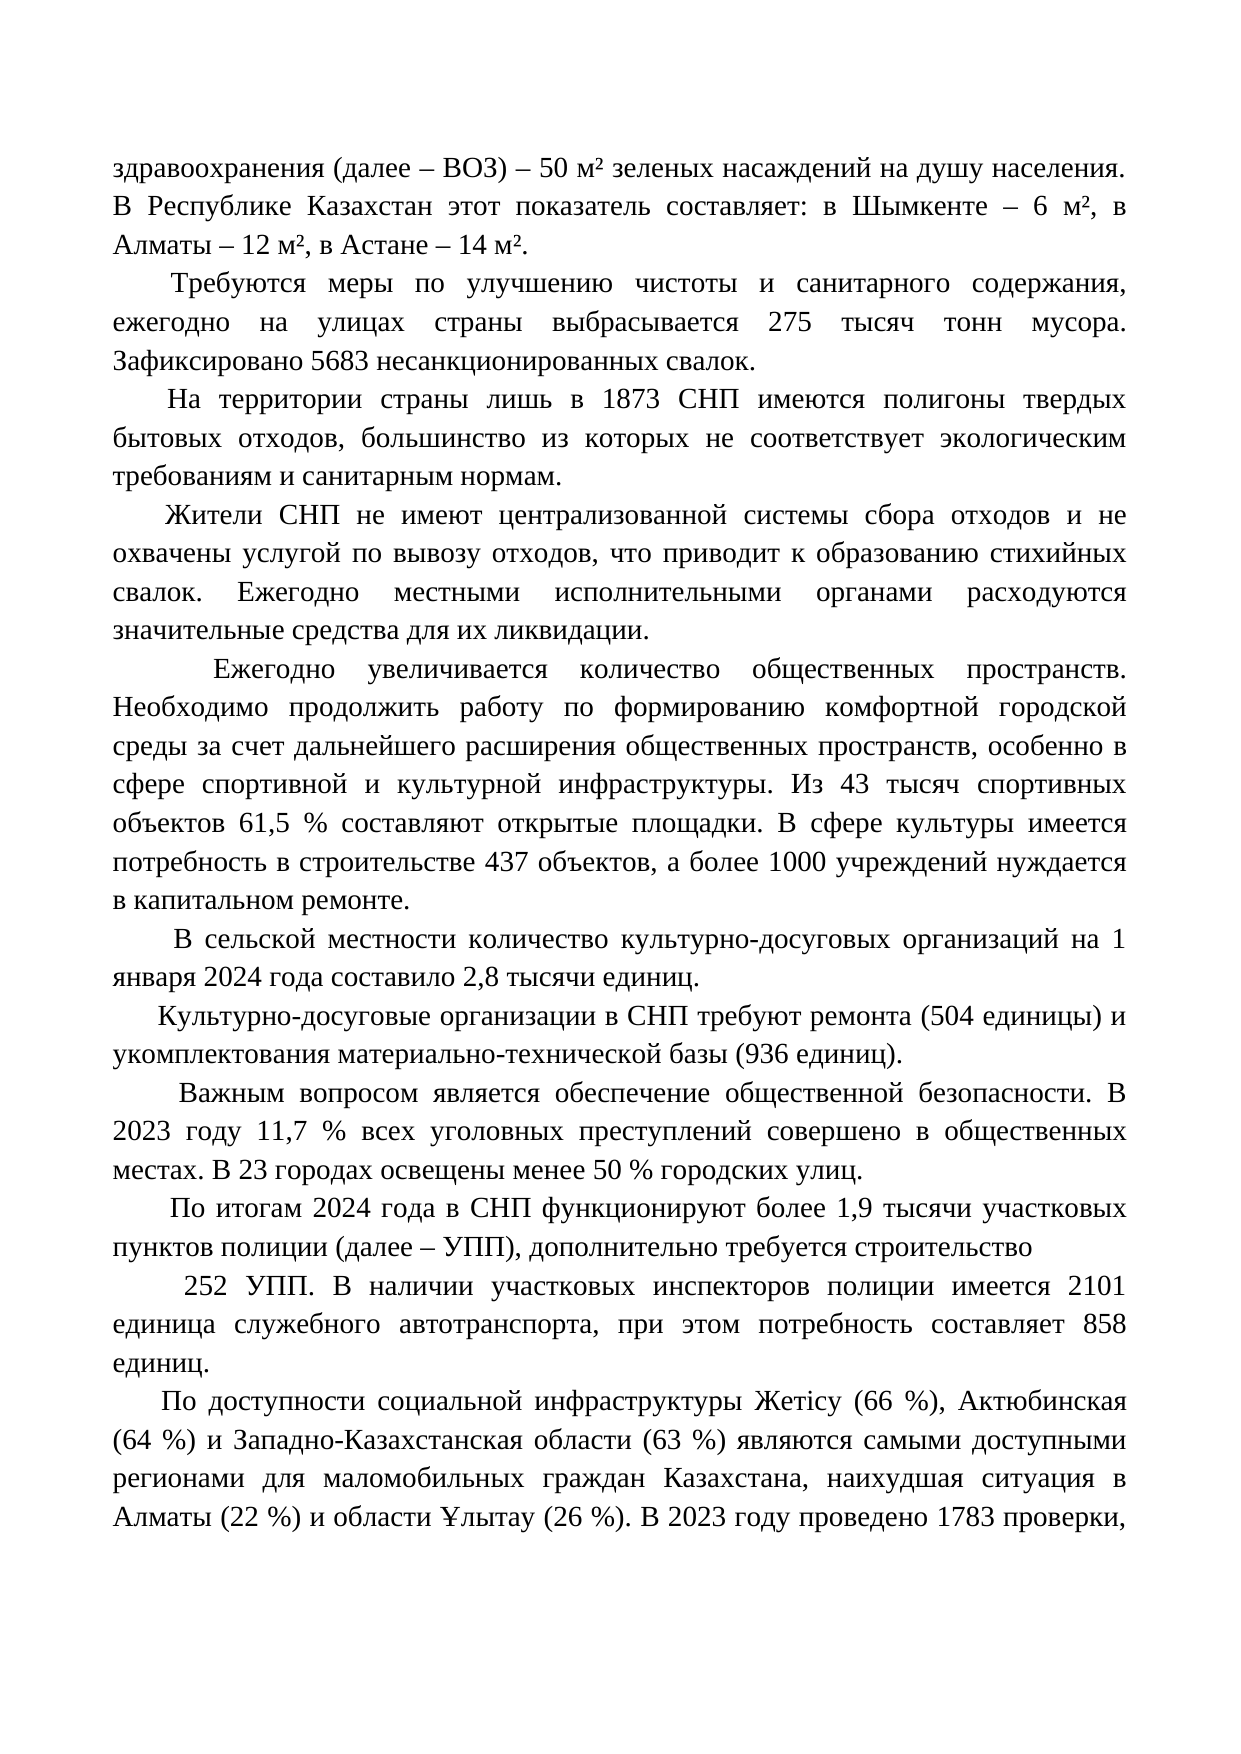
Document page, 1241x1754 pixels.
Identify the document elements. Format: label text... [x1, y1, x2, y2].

text В сельской местности количество культурно-досуговых организаций на 1 января 2024 года составило 2,8 тысячи единиц. [112, 921, 1128, 993]
text Требуются меры по улучшению чистоты и санитарного содержания, ежегодно на улицах страны выбрасывается 275 тысяч тонн мусора. Зафиксировано 5683 несанкционированных свалок. [112, 266, 1128, 376]
text По итогам 2024 года в СНП функционируют более 1,9 тысячи участковых пунктов полиции (далее – УПП), дополнительно требуется строительство [112, 1191, 1128, 1263]
text Жители СНП не имеют централизованной системы сбора отходов и не охвачены услугой по вывозу отходов, что приводит к образованию стихийных свалок. Ежегодно местными исполнительными органами расходуются значительные средства для их ликвидации. [112, 497, 1128, 646]
text 252 УПП. В наличии участковых инспекторов полиции имеется 2101 единица служебного автотранспорта, при этом потребность составляет 858 единиц. [112, 1268, 1128, 1378]
text На территории страны лишь в 1873 СНП имеются полигоны твердых бытовых отходов, большинство из которых не соответствует экологическим требованиям и санитарным нормам. [112, 381, 1128, 492]
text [112, 150, 1128, 261]
text Культурно-досуговые организации в СНП требуют ремонта (504 единицы) и укомплектования материально-технической базы (936 единиц). [112, 998, 1128, 1070]
text Важным вопросом является обеспечение общественной безопасности. В 2023 году 11,7 % всех уголовных преступлений совершено в общественных местах. В 23 городах освещены менее 50 % городских улиц. [112, 1075, 1128, 1186]
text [112, 1383, 1128, 1532]
text Ежегодно увеличивается количество общественных пространств. Необходимо продолжить работу по формированию комфортной городской среды за счет дальнейшего расширения общественных пространств, особенно в сфере спортивной и культурной инфраструктуры. Из 43 тысяч спортивных объектов 61,5 % составляют открытые площадки. В сфере культуры имеется потребность в строительстве 437 объектов, а более 1000 учреждений нуждается в капитальном ремонте. [112, 651, 1128, 916]
